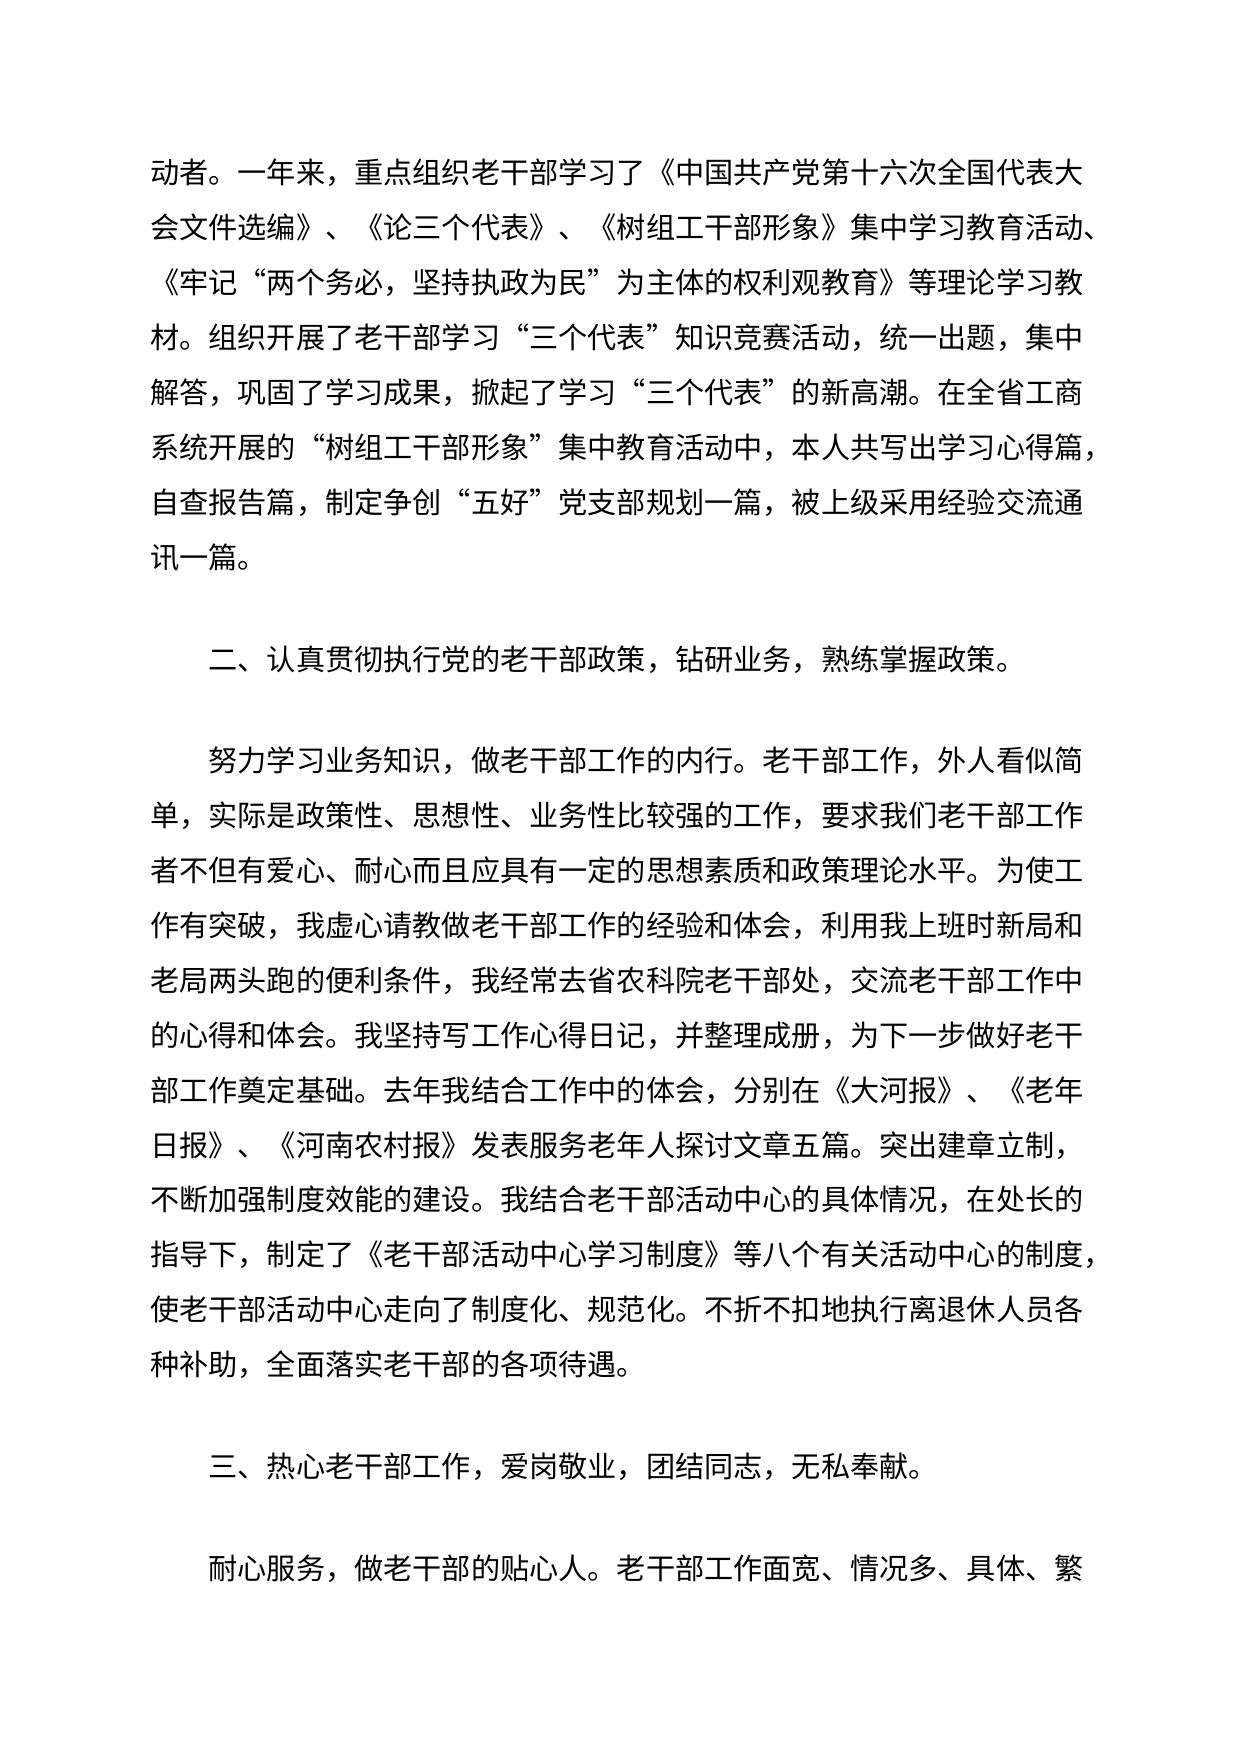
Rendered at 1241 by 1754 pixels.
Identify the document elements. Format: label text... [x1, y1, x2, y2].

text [150, 1545, 1090, 1587]
text 努力学习业务知识，做老干部工作的内行。老干部工作，外人看似简单，实际是政策性、思想性、业务性比较强的工作，要求我们老干部工作者不但有爱心、耐心而且应具有一定的思想素质和政策理论水平。为使工作有突破，我虚心请教做老干部工作的经验和体会，利用我上班时新局和老局两头跑的便利条件，我经常去省农科院老干部处，交流老干部工作中的心得和体会。我坚持写工作心得日记，并整理成册，为下一步做好老干部工作奠定基础。去年我结合工作中的体会，分别在《大河报》、《老年日报》、《河南农村报》发表服务老年人探讨文章五篇。突出建章立制，不断加强制度效能的建设。我结合老干部活动中心的具体情况，在处长的指导下，制定了《老干部活动中心学习制度》等八个有关活动中心的制度，使老干部活动中心走向了制度化、规范化。不折不扣地执行离退休人员各种补助，全面落实老干部的各项待遇。 [150, 738, 1090, 1384]
text 三、热心老干部工作，爱岗敬业，团结同志，无私奉献。 [150, 1443, 1090, 1486]
text 二、认真贯彻执行党的老干部政策，钻研业务，熟练掌握政策。 [150, 636, 1090, 678]
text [150, 150, 1090, 577]
